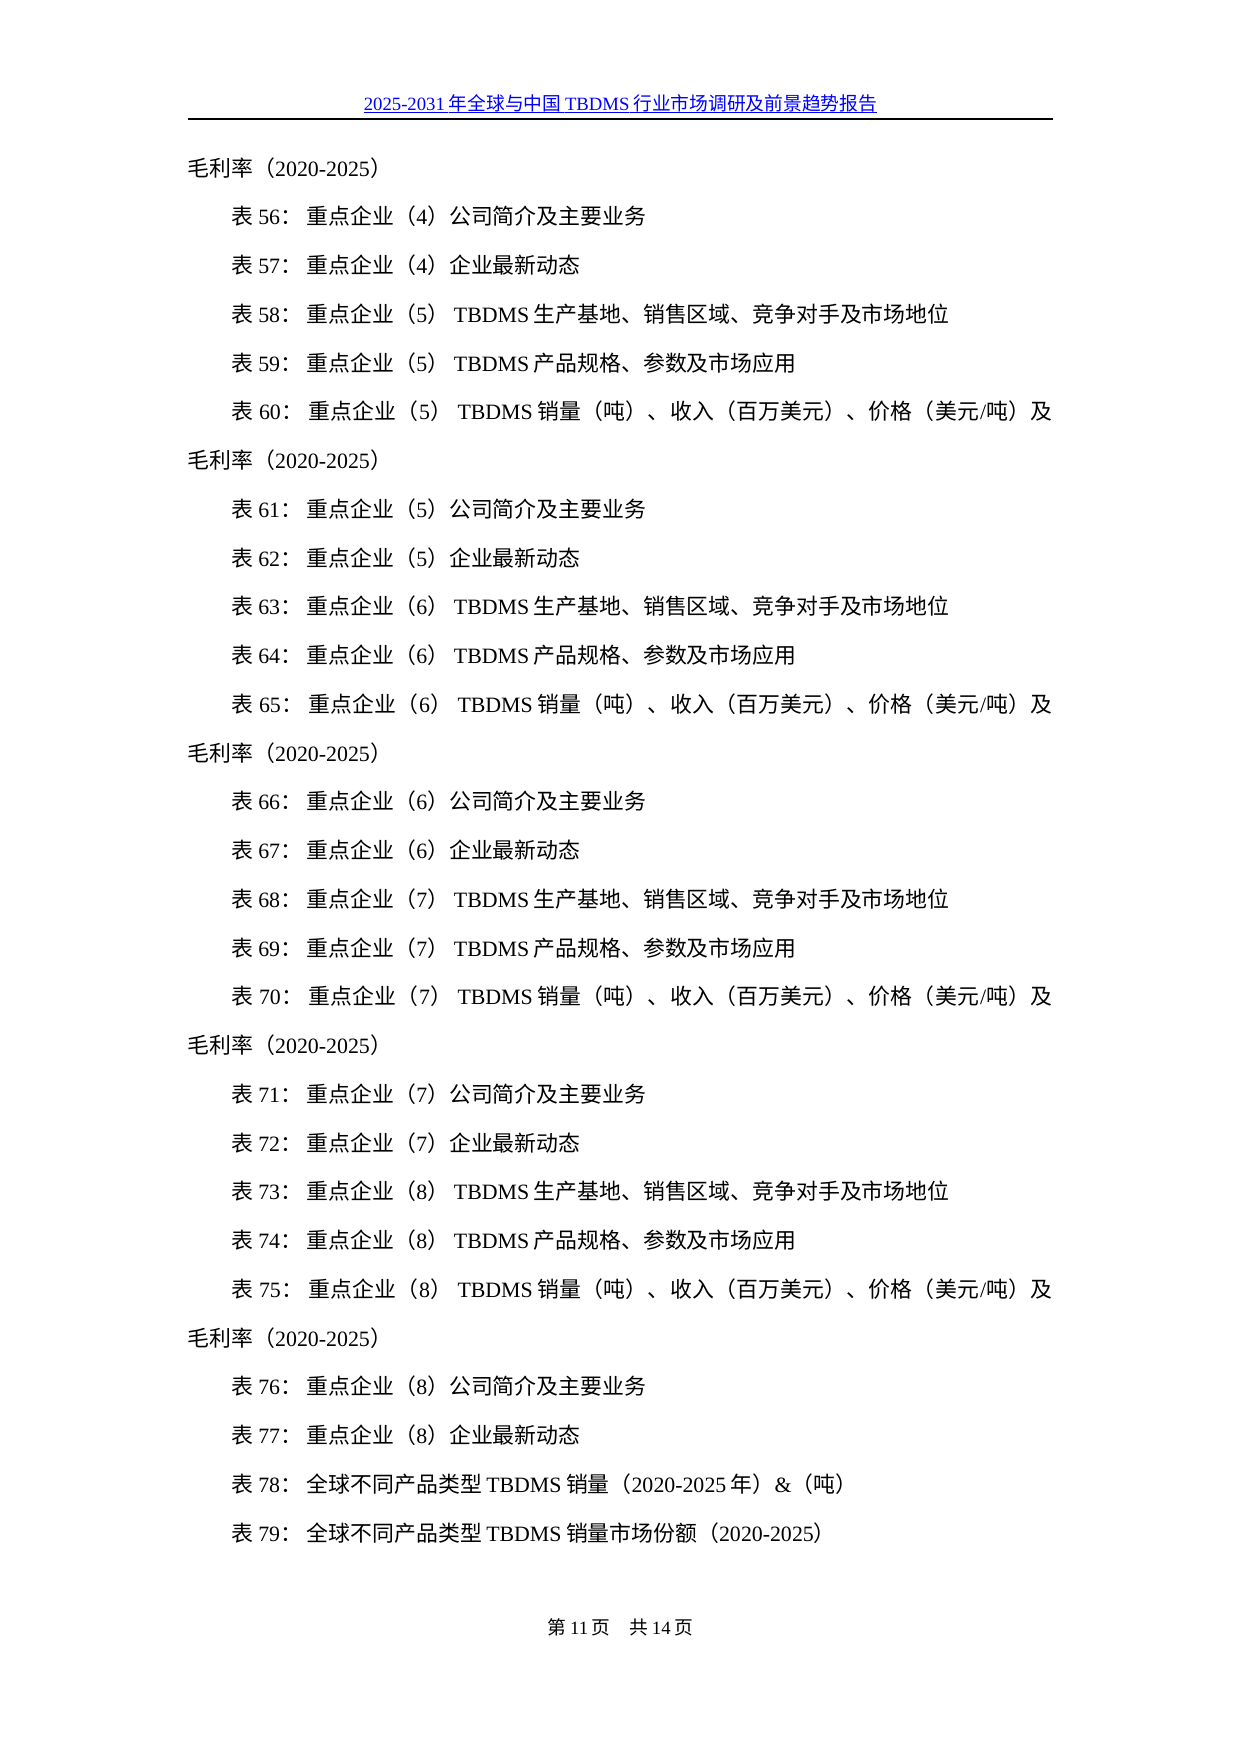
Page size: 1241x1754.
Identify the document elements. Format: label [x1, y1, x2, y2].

text [187, 150, 1053, 1548]
